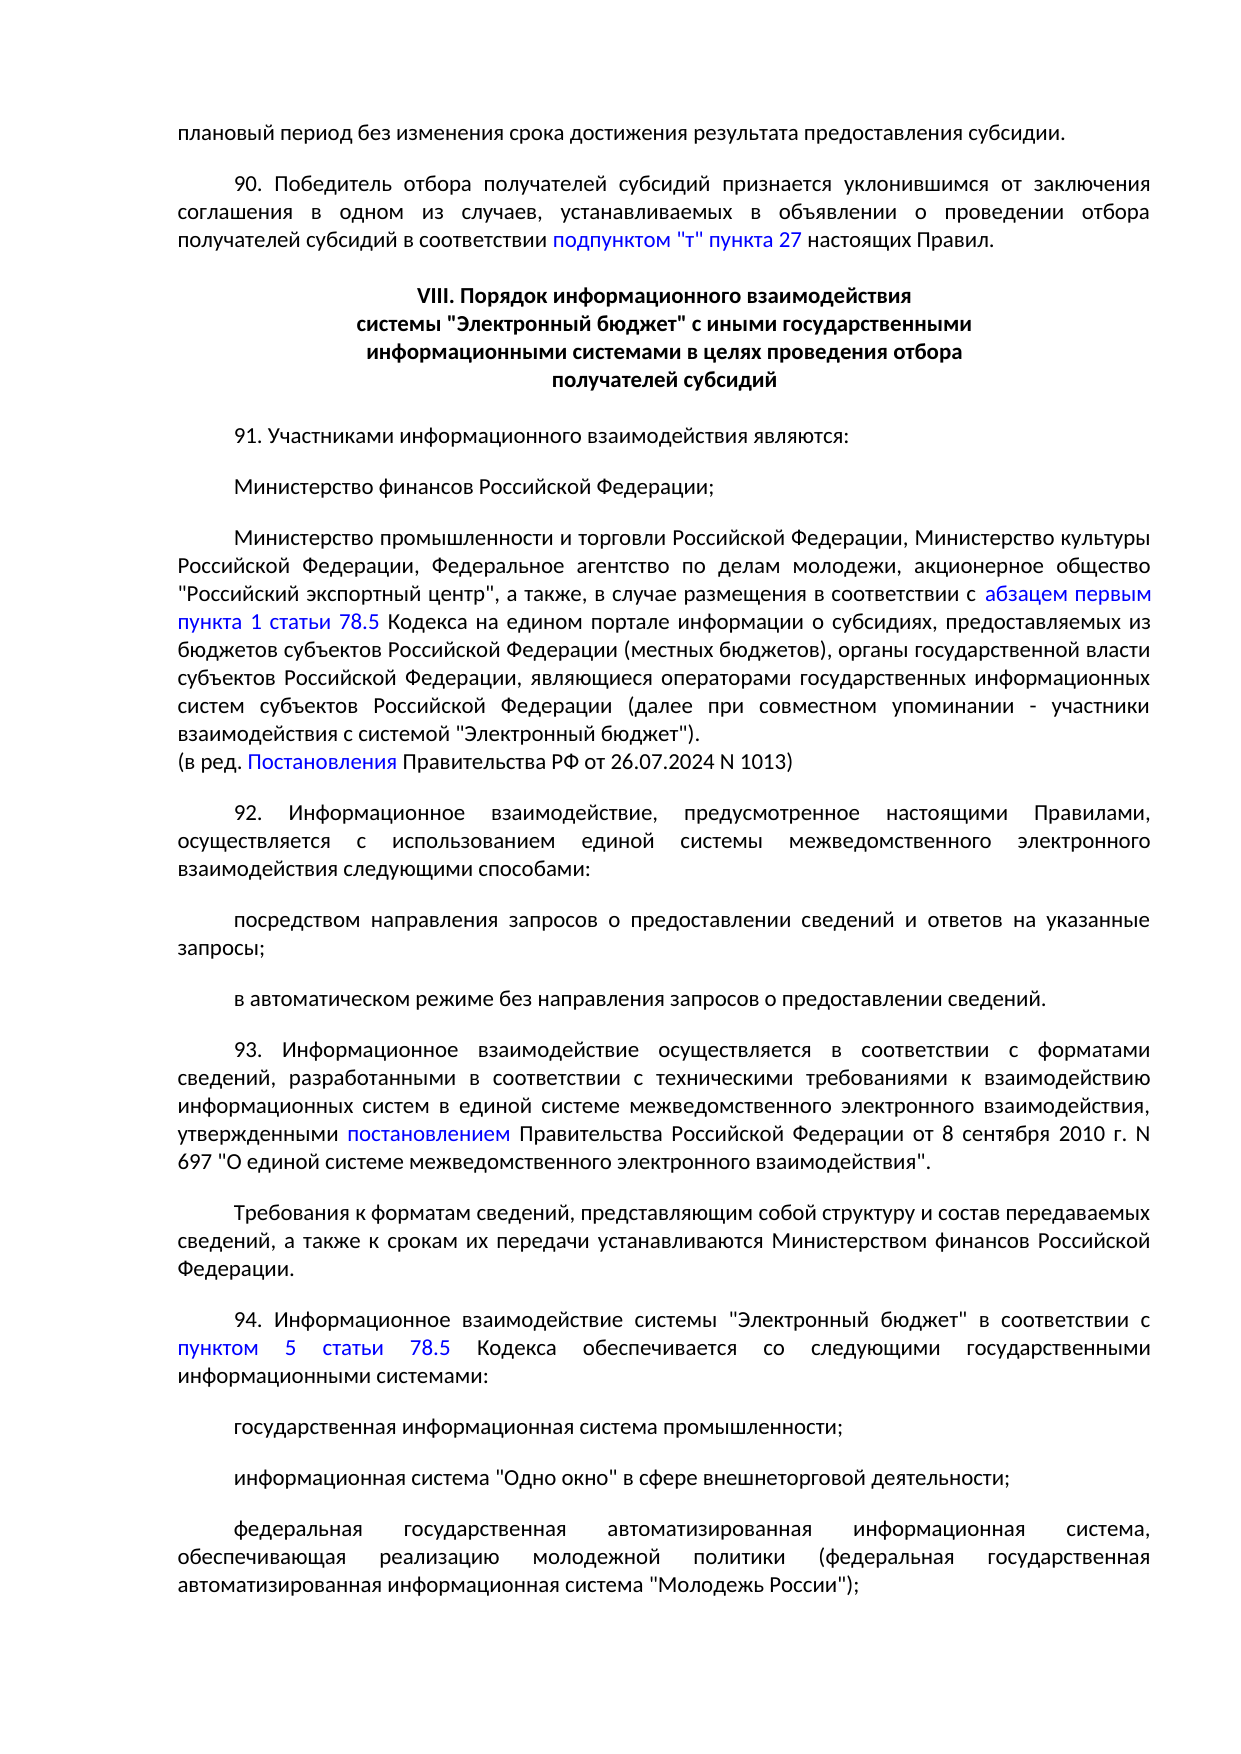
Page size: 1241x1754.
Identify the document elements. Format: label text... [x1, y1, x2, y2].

text (в ред. Постановления Правительства РФ от 26.07.2024 N 1013) [177, 747, 1152, 775]
text информационная система "Одно окно" в сфере внешнеторговой деятельности; [177, 1463, 1152, 1491]
text Министерство промышленности и торговли Российской Федерации, Министерство культуры Российской Федерации, Федеральное агентство по делам молодежи, акционерное общество "Российский экспортный центр", а также, в случае размещения в соответствии с абзацем первым пункта 1 статьи 78.5 Кодекса на едином портале информации о субсидиях, предоставляемых из бюджетов субъектов Российской Федерации (местных бюджетов), органы государственной власти субъектов Российской Федерации, являющиеся операторами государственных информационных систем субъектов Российской Федерации (далее при совместном упоминании - участники взаимодействия с системой "Электронный бюджет"). [177, 523, 1152, 747]
text посредством направления запросов о предоставлении сведений и ответов на указанные запросы; [177, 905, 1152, 961]
text Министерство финансов Российской Федерации; [177, 472, 1152, 500]
title информационными системами в целях проведения отбора [177, 337, 1152, 365]
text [177, 118, 1152, 146]
text 94. Информационное взаимодействие системы "Электронный бюджет" в соответствии с пунктом 5 статьи 78.5 Кодекса обеспечивается со следующими государственными информационными системами: [177, 1305, 1152, 1389]
text 93. Информационное взаимодействие осуществляется в соответствии с форматами сведений, разработанными в соответствии с техническими требованиями к взаимодействию информационных систем в единой системе межведомственного электронного взаимодействия, утвержденными постановлением Правительства Российской Федерации от 8 сентября 2010 г. N 697 "О единой системе межведомственного электронного взаимодействия". [177, 1035, 1152, 1175]
text в автоматическом режиме без направления запросов о предоставлении сведений. [177, 984, 1152, 1012]
text Требования к форматам сведений, представляющим собой структуру и состав передаваемых сведений, а также к срокам их передачи устанавливаются Министерством финансов Российской Федерации. [177, 1198, 1152, 1282]
text государственная информационная система промышленности; [177, 1412, 1152, 1440]
text 92. Информационное взаимодействие, предусмотренное настоящими Правилами, осуществляется с использованием единой системы межведомственного электронного взаимодействия следующими способами: [177, 798, 1152, 882]
text федеральная государственная автоматизированная информационная система, обеспечивающая реализацию молодежной политики (федеральная государственная автоматизированная информационная система "Молодежь России"); [177, 1514, 1152, 1598]
title системы "Электронный бюджет" с иными государственными [177, 309, 1152, 337]
title получателей субсидий [177, 365, 1152, 393]
text 91. Участниками информационного взаимодействия являются: [177, 421, 1152, 449]
title VIII. Порядок информационного взаимодействия [177, 281, 1152, 309]
text 90. Победитель отбора получателей субсидий признается уклонившимся от заключения соглашения в одном из случаев, устанавливаемых в объявлении о проведении отбора получателей субсидий в соответствии подпунктом "т" пункта 27 настоящих Правил. [177, 169, 1152, 253]
